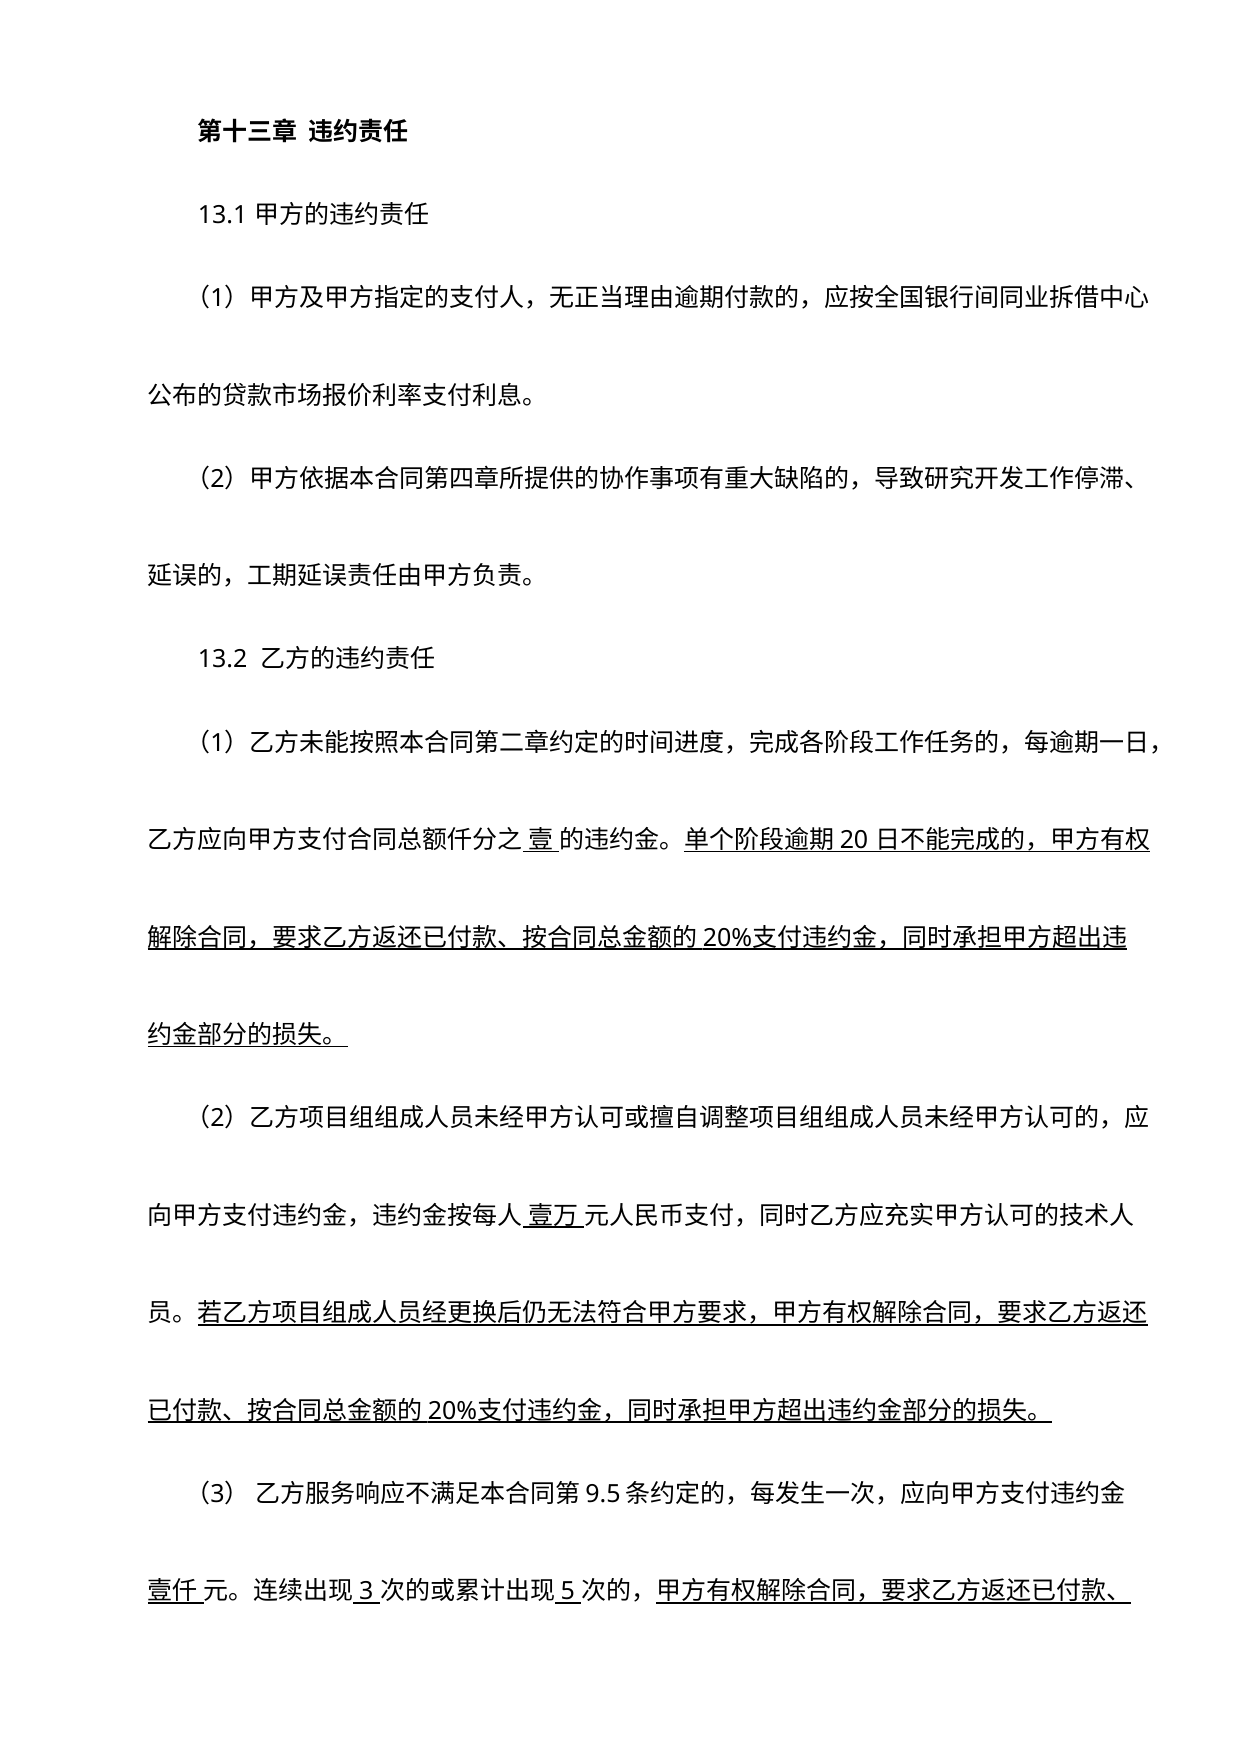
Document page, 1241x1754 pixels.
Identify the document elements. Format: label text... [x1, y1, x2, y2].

text 第十三章 违约责任 [148, 97, 1152, 162]
text （1）甲方及甲方指定的支付人，无正当理由逾期付款的，应按全国银行间同业拆借中心公布的贷款市场报价利率支付利息。 [148, 263, 1152, 426]
text 13.1 甲方的违约责任 [148, 180, 1152, 245]
text 13.2 乙方的违约责任 [148, 624, 1152, 689]
text （1）乙方未能按照本合同第二章约定的时间进度，完成各阶段工作任务的，每逾期一日，乙方应向甲方支付合同总额仟分之 壹 的违约金。单个阶段逾期 20 日不能完成的，甲方有权解除合同，要求乙方返还已付款、按合同总金额的20%支付违约金，同时承担甲方超出违约金部分的损失。 [148, 708, 1152, 1065]
text （2）乙方项目组组成人员未经甲方认可或擅自调整项目组组成人员未经甲方认可的，应向甲方支付违约金，违约金按每人 壹万 元人民币支付，同时乙方应充实甲方认可的技术人员。若乙方项目组成人员经更换后仍无法符合甲方要求，甲方有权解除合同，要求乙方返还已付款、按合同总金额的20%支付违约金，同时承担甲方超出违约金部分的损失。 [148, 1083, 1152, 1441]
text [148, 1459, 1152, 1621]
text （2）甲方依据本合同第四章所提供的协作事项有重大缺陷的，导致研究开发工作停滞、延误的，工期延误责任由甲方负责。 [148, 444, 1152, 606]
